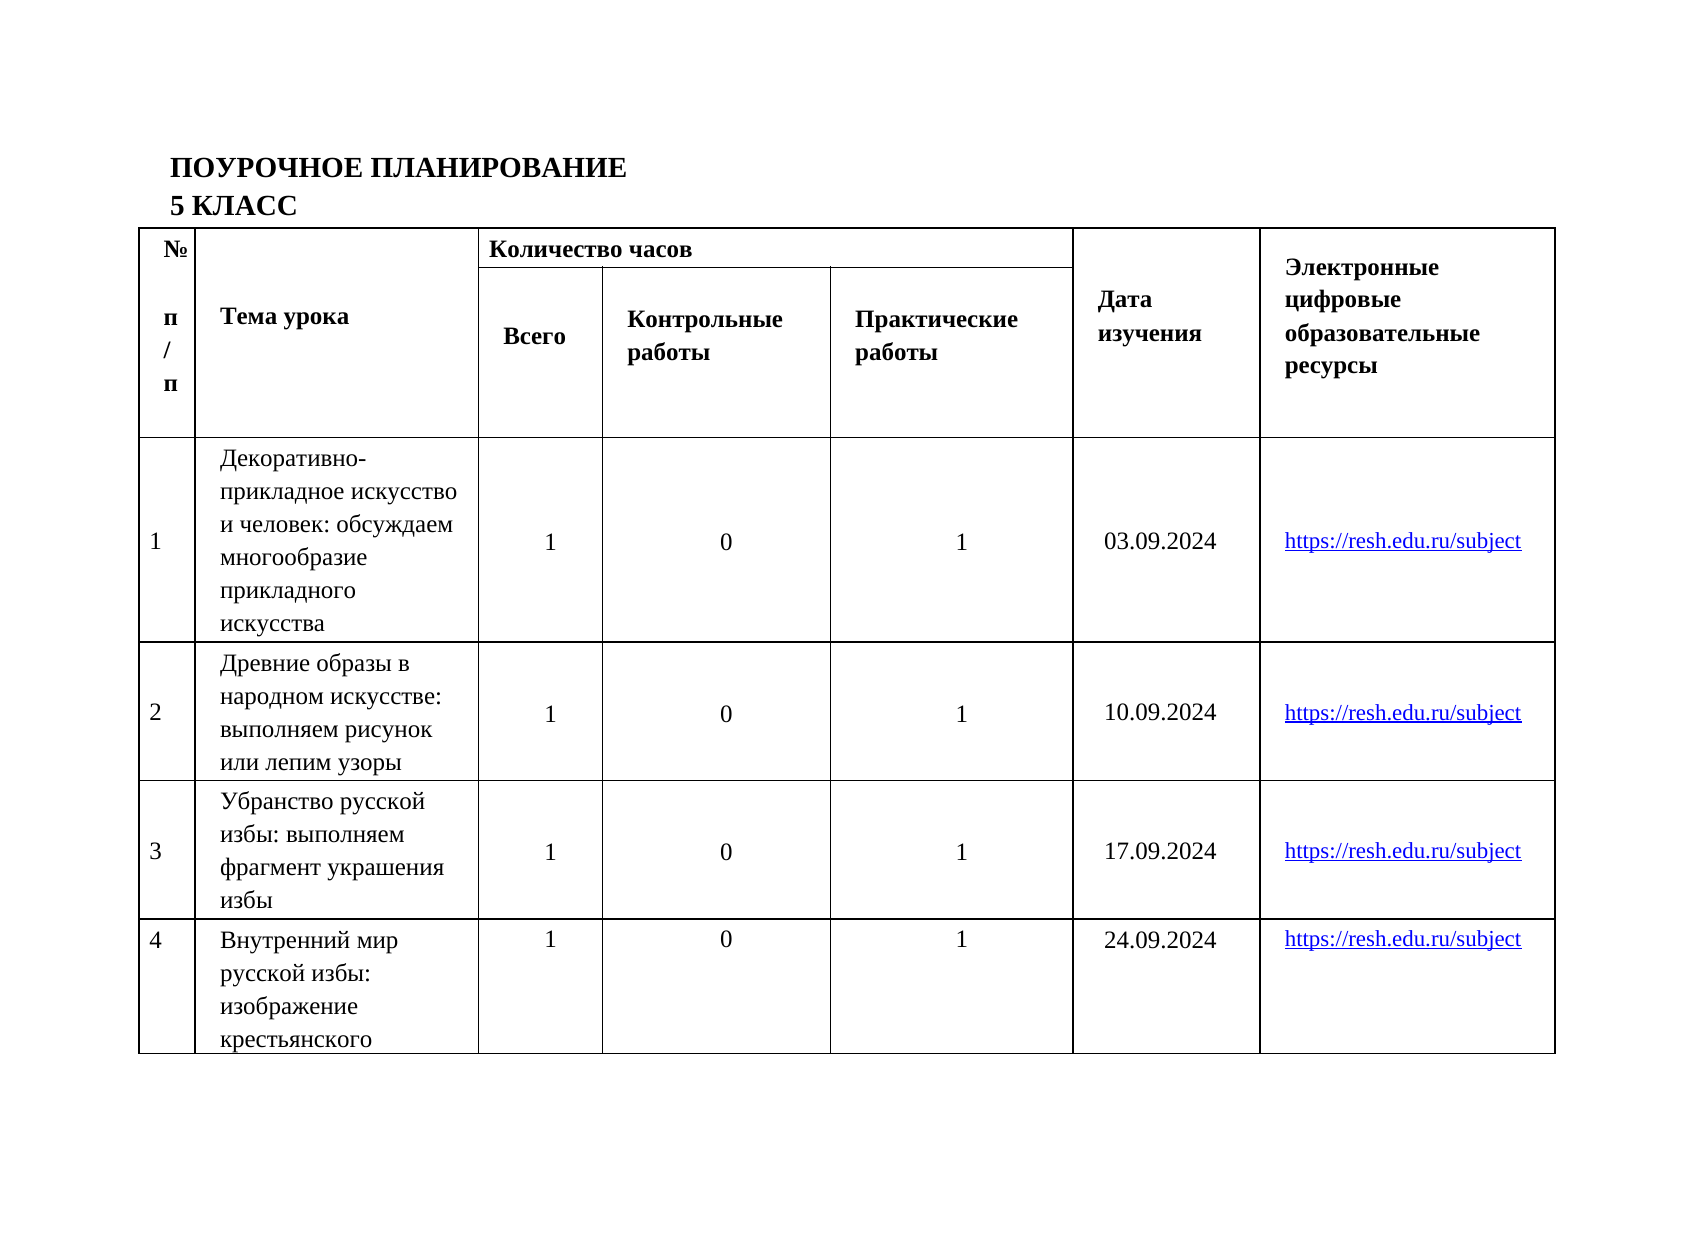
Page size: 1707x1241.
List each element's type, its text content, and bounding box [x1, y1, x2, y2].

table_header Электронные цифровые образовательные ресурсы [1261, 229, 1554, 437]
table_cell 1 [479, 920, 602, 1052]
table_cell Декоративно-прикладное искусство и человек: обсуждаем многообразие прикладного искусства [196, 438, 478, 641]
table_cell 17.09.2024 [1074, 781, 1259, 918]
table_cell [196, 920, 478, 1052]
text 5 КЛАСС [162, 188, 1557, 222]
table_cell 1 [479, 781, 602, 918]
table_cell 1 [831, 438, 1072, 641]
table_cell 3 [140, 781, 194, 918]
table_cell Убранство русской избы: выполняем фрагмент украшения избы [196, 781, 478, 918]
table_cell 1 [831, 643, 1072, 779]
table_cell 0 [603, 781, 830, 918]
table_cell https://resh.edu.ru/subject [1261, 781, 1554, 918]
table_cell 2 [140, 643, 194, 779]
table_header Тема урока [196, 229, 478, 437]
table_cell 1 [831, 920, 1072, 1052]
table_cell 24.09.2024 [1074, 920, 1259, 1052]
table_cell Контрольные работы [603, 268, 830, 437]
table_cell Практические работы [831, 268, 1072, 437]
table_cell Всего [479, 268, 602, 437]
table_cell 0 [603, 920, 830, 1052]
table_cell https://resh.edu.ru/subject [1261, 643, 1554, 779]
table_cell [1261, 920, 1554, 1052]
table_cell 0 [603, 438, 830, 641]
table_header Количество часов [479, 229, 1072, 266]
table_cell 1 [831, 781, 1072, 918]
text ПОУРОЧНОЕ ПЛАНИРОВАНИЕ [162, 150, 1557, 183]
table_cell 03.09.2024 [1074, 438, 1259, 641]
table_cell 10.09.2024 [1074, 643, 1259, 779]
table_cell 1 [479, 643, 602, 779]
table_cell Древние образы в народном искусстве: выполняем рисунок или лепим узоры [196, 643, 478, 779]
table_header № п/п [140, 229, 194, 437]
table_cell https://resh.edu.ru/subject [1261, 438, 1554, 641]
table_header Дата изучения [1074, 229, 1259, 437]
table_cell 4 [140, 920, 194, 1052]
table_cell 1 [140, 438, 194, 641]
table_cell 0 [603, 643, 830, 779]
table_cell 1 [479, 438, 602, 641]
